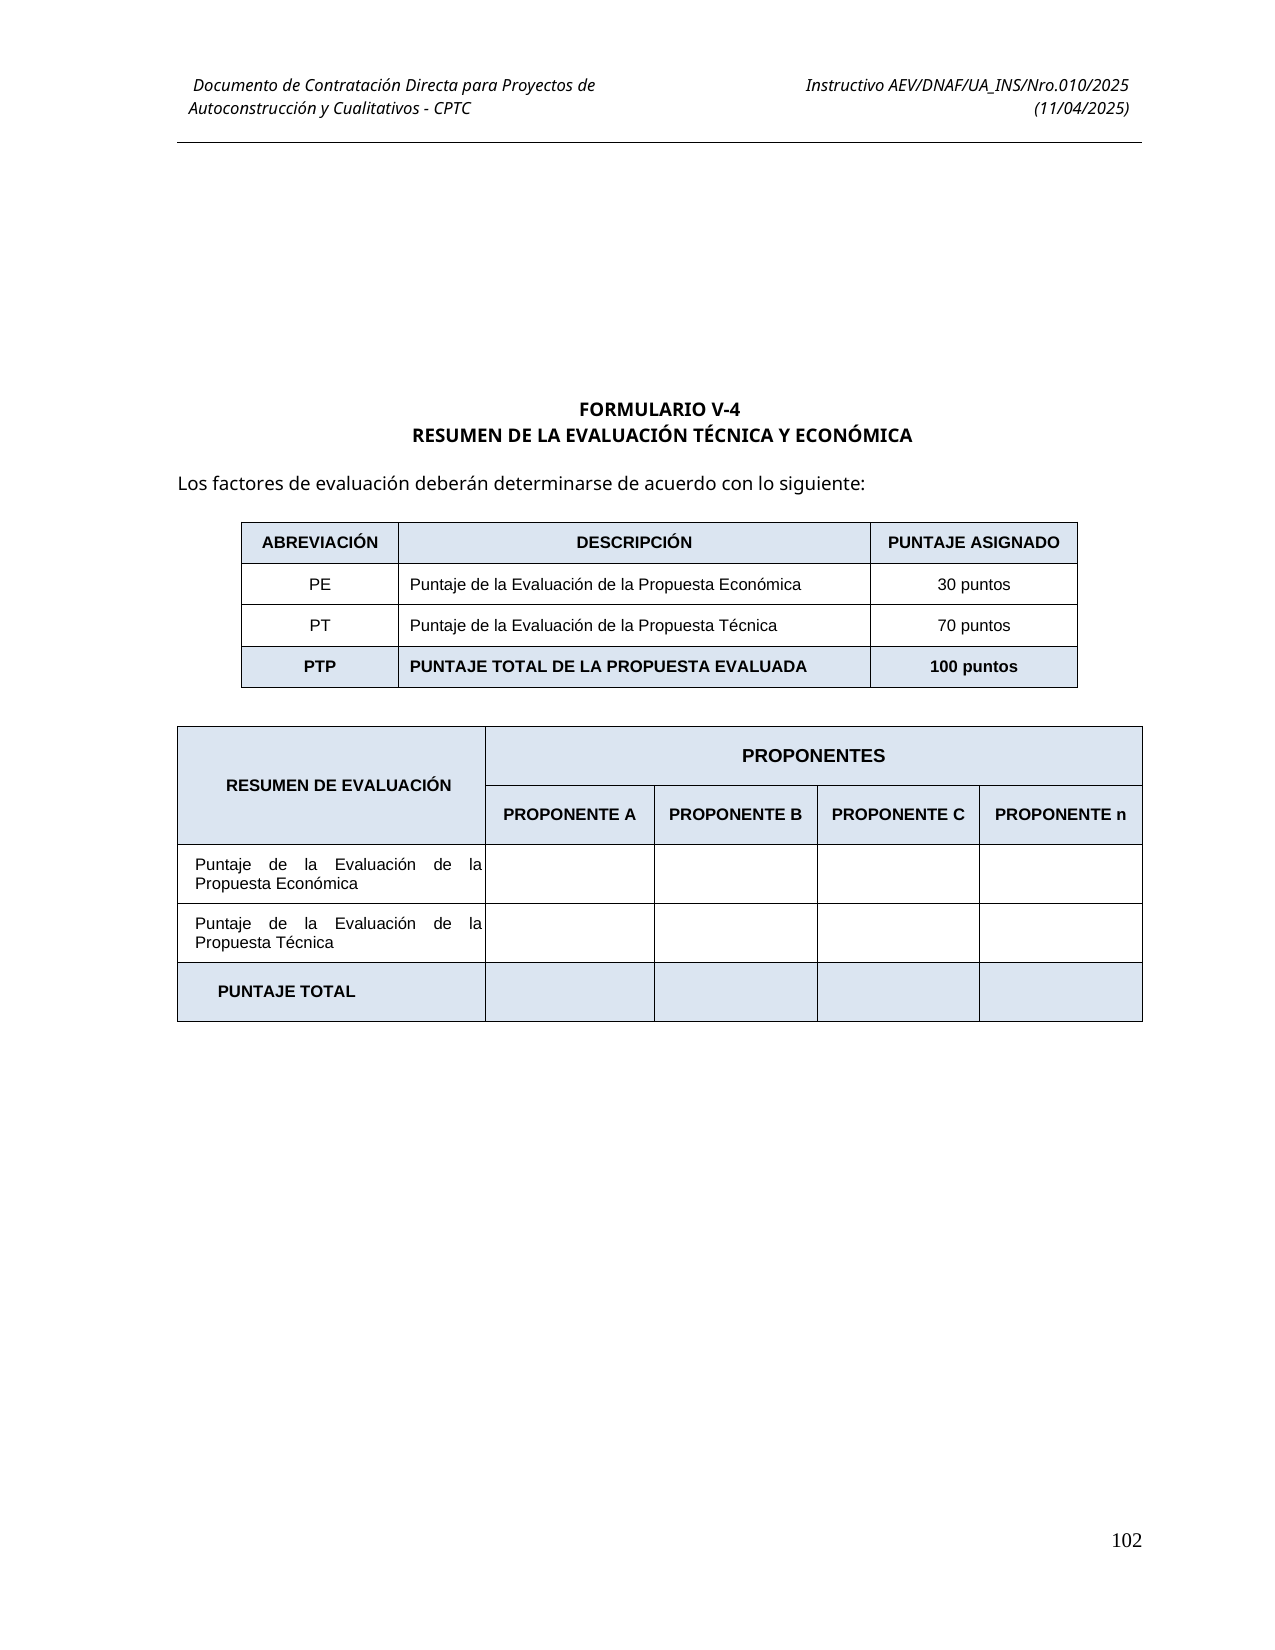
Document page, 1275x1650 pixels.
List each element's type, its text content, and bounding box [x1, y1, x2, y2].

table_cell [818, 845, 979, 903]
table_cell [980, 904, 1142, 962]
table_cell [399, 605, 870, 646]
text RESUMEN DE LA EVALUACIÓN TÉCNICA Y ECONÓMICA [177, 422, 1142, 448]
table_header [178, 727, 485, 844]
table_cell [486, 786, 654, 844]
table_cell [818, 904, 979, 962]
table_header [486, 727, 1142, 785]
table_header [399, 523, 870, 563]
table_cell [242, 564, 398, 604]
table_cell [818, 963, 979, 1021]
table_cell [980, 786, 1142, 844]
text Los factores de evaluación deberán determinarse de acuerdo con lo siguiente: [177, 471, 1142, 496]
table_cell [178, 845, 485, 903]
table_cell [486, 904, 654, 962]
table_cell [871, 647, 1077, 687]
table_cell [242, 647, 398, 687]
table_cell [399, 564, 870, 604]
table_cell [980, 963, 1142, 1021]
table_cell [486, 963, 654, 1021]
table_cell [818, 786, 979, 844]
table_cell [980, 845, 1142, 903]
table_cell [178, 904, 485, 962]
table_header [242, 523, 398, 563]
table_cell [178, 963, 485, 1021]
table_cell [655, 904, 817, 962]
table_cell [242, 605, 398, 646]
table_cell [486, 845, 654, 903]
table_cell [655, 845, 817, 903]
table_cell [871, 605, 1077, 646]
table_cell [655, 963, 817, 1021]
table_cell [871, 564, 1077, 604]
text FORMULARIO V-4 [177, 397, 1142, 422]
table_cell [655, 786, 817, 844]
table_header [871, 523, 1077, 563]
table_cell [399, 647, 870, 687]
